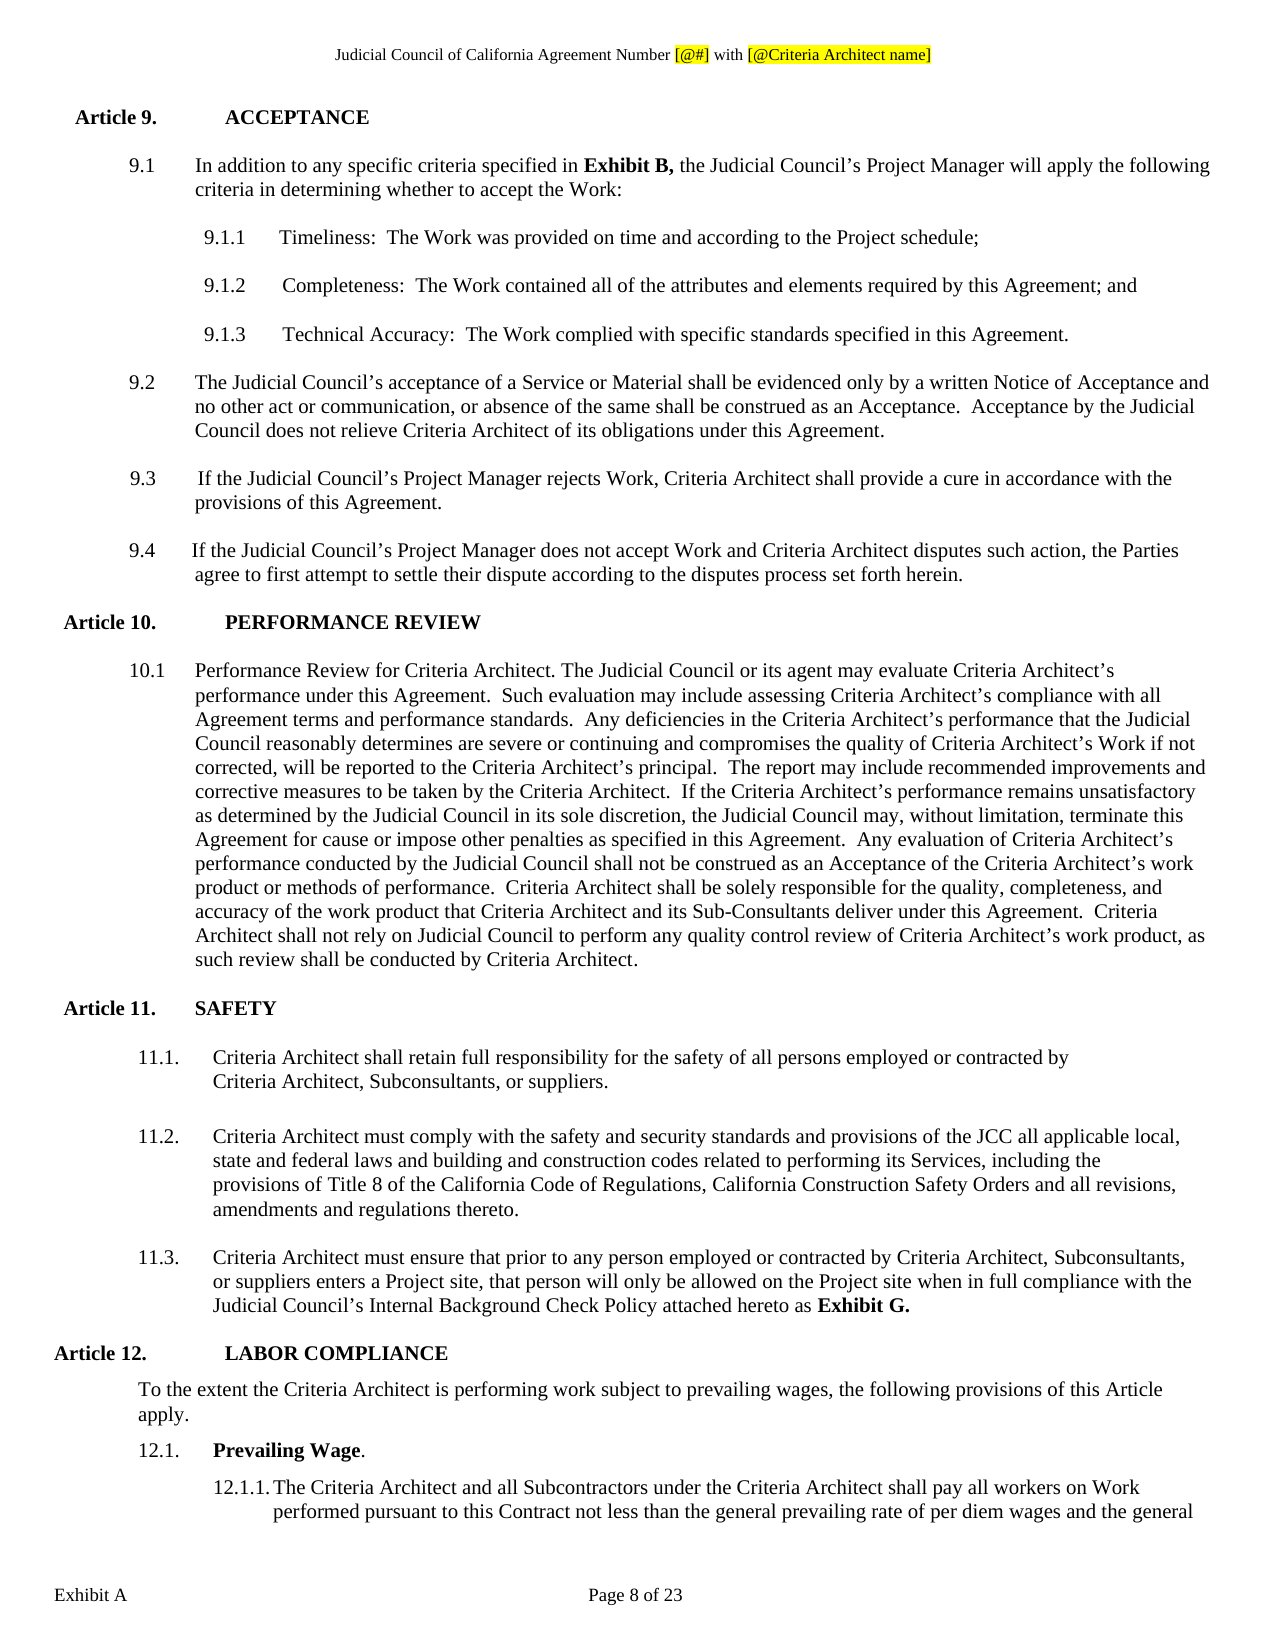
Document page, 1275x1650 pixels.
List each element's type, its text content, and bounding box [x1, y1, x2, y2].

list Criteria Architect must comply with the safety and security standards and provisions of the JCC all applicable local, state and federal laws and building and construction codes related to performing its Services, including the provisions of Title 8 of the California Code of Regulations, California Construction Safety Orders and all revisions, amendments and regulations thereto. [138, 1124, 1188, 1221]
list Prevailing Wage. [138, 1438, 1167, 1462]
text 9.1.3 Technical Accuracy: The Work complied with specific standards specified in this Agreement. [204, 322, 1212, 346]
text 10.1 Performance Review for Criteria Architect. The Judicial Council or its agent may evaluate Criteria Architect’s performance under this Agreement. Such evaluation may include assessing Criteria Architect’s compliance with all Agreement terms and performance standards. Any deficiencies in the Criteria Architect’s performance that the Judicial Council reasonably determines are severe or continuing and compromises the quality of Criteria Architect’s Work if not corrected, will be reported to the Criteria Architect’s principal. The report may include recommended improvements and corrective measures to be taken by the Criteria Architect. If the Criteria Architect’s performance remains unsatisfactory as determined by the Judicial Council in its sole discretion, the Judicial Council may, without limitation, terminate this Agreement for cause or impose other penalties as specified in this Agreement. Any evaluation of Criteria Architect’s performance conducted by the Judicial Council shall not be construed as an Acceptance of the Criteria Architect’s work product or methods of performance. Criteria Architect shall be solely responsible for the quality, completeness, and accuracy of the work product that Criteria Architect and its Sub-Consultants deliver under this Agreement. Criteria Architect shall not rely on Judicial Council to perform any quality control review of Criteria Architect’s work product, as such review shall be conducted by Criteria Architect. [129, 658, 1212, 971]
text 9.4 If the Judicial Council’s Project Manager does not accept Work and Criteria Architect disputes such action, the Parties agree to first attempt to settle their dispute according to the disputes process set forth herein. [129, 538, 1212, 586]
text 9.3 If the Judicial Council’s Project Manager rejects Work, Criteria Architect shall provide a cure in accordance with the provisions of this Agreement. [130, 466, 1212, 514]
list To the extent the Criteria Architect is performing work subject to prevailing wages, the following provisions of this Article apply. [138, 1377, 1212, 1426]
subtitle Article 11. SAFETY [54, 996, 1212, 1020]
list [213, 1474, 1212, 1523]
subtitle Article 9. ACCEPTANCE [75, 105, 1212, 129]
subtitle Article 10. PERFORMANCE REVIEW [54, 610, 1212, 634]
text 9.1.2 Completeness: The Work contained all of the attributes and elements required by this Agreement; and [204, 273, 1212, 297]
text 9.1.1 Timeliness: The Work was provided on time and according to the Project schedule; [204, 225, 1212, 249]
list Criteria Architect shall retain full responsibility for the safety of all persons employed or contracted by Criteria Architect, Subconsultants, or suppliers. [138, 1045, 1122, 1093]
text 9.1 In addition to any specific criteria specified in Exhibit B, the Judicial Council’s Project Manager will apply the following criteria in determining whether to accept the Work: [129, 153, 1212, 201]
text 9.2 The Judicial Council’s acceptance of a Service or Material shall be evidenced only by a written Notice of Acceptance and no other act or communication, or absence of the same shall be construed as an Acceptance. Acceptance by the Judicial Council does not relieve Criteria Architect of its obligations under this Agreement. [129, 370, 1212, 442]
list Criteria Architect must ensure that prior to any person employed or contracted by Criteria Architect, Subconsultants, or suppliers enters a Project site, that person will only be allowed on the Project site when in full compliance with the Judicial Council’s Internal Background Check Policy attached hereto as Exhibit G. [138, 1244, 1195, 1317]
subtitle Article 12. LABOR COMPLIANCE [54, 1341, 1212, 1365]
